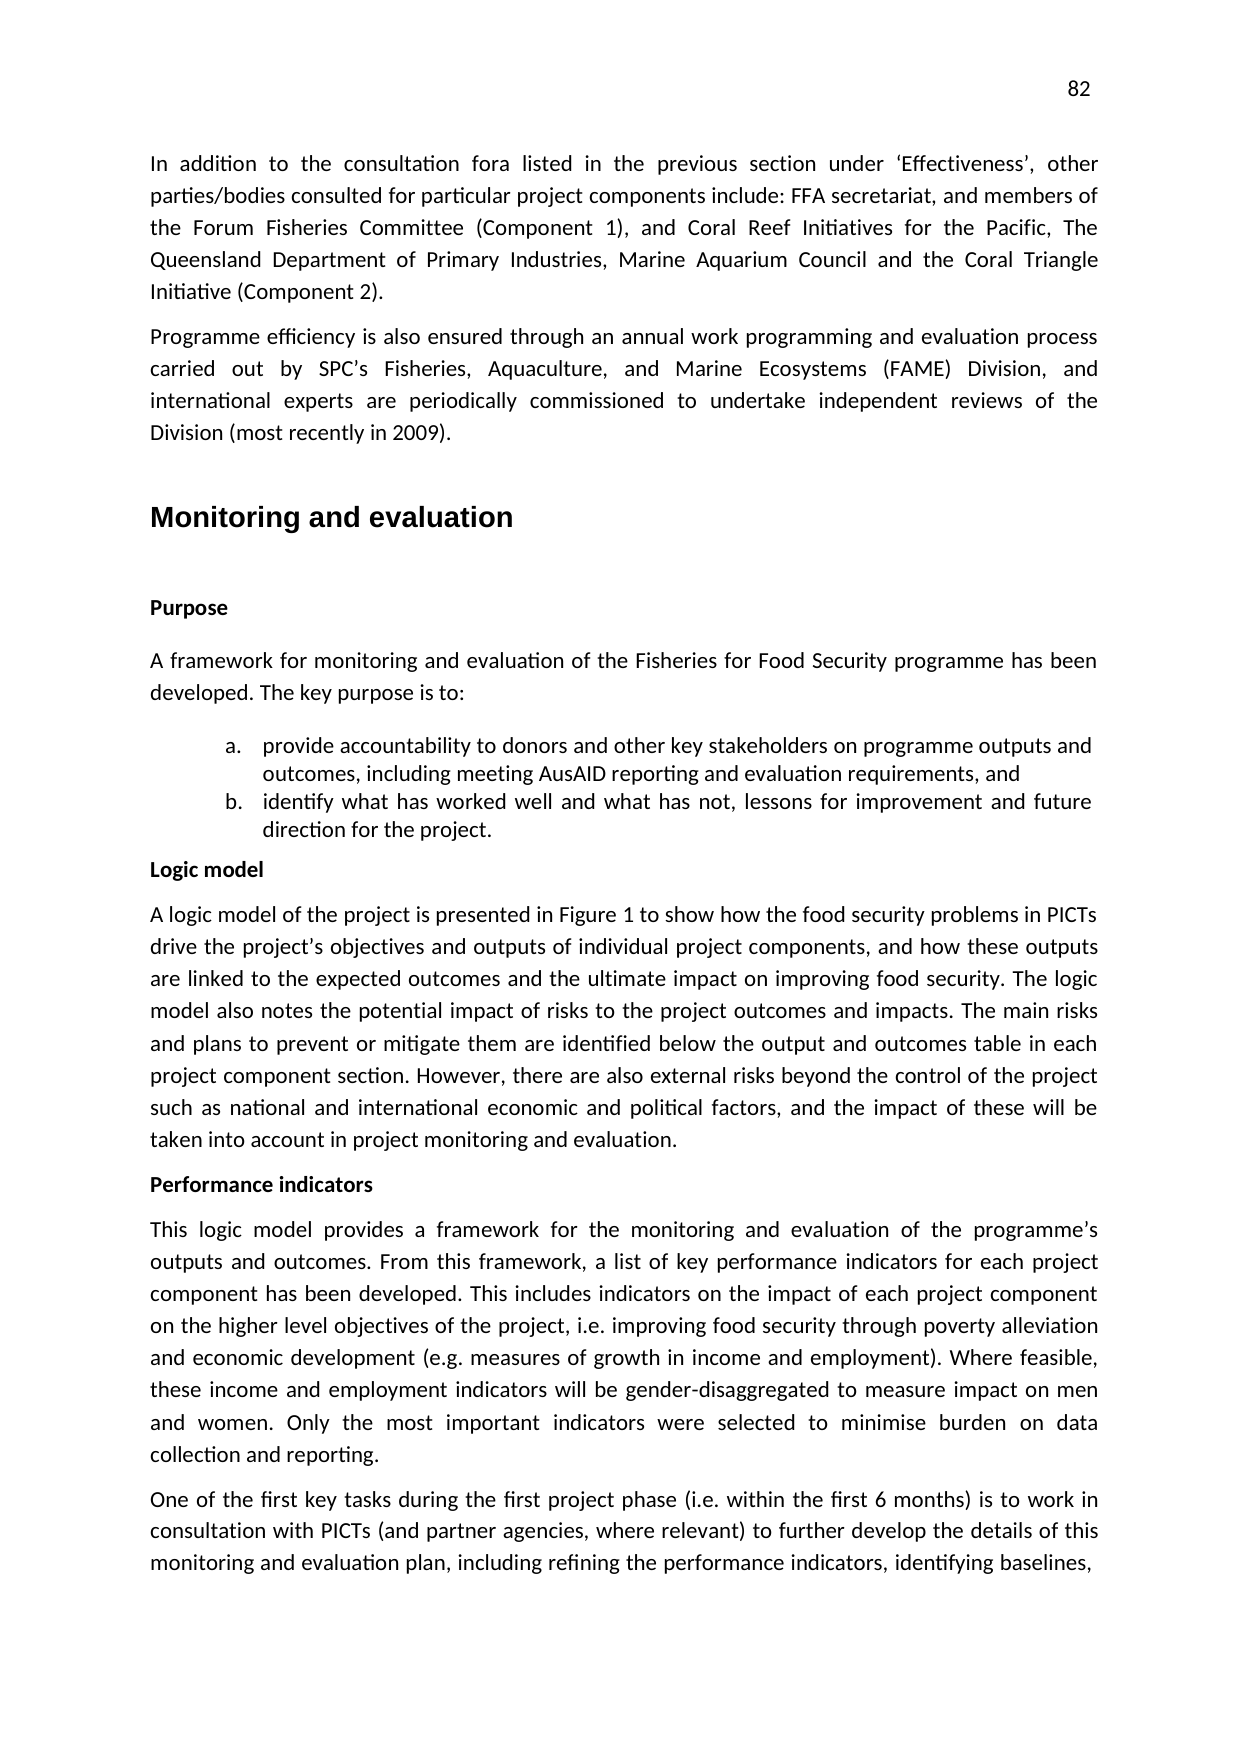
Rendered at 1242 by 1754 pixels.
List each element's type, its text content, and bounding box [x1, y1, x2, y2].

text Logic model [150, 856, 271, 883]
text A framework for monitoring and evaluation of the Fisheries for Food Security programme has been developed. The key purpose is to: [150, 646, 1098, 707]
text A logic model of the project is presented in Figure 1 to show how the food security problems in PICTs drive the project’s objectives and outputs of individual project components, and how these outputs are linked to the expected outcomes and the ultimate impact on improving food security. The logic model also notes the potential impact of risks to the project outcomes and impacts. The main risks and plans to prevent or mitigate them are identified below the output and outcomes table in each project component section. However, there are also external risks beyond the control of the project such as national and international economic and political factors, and the impact of these will be taken into account in project monitoring and evaluation. [150, 900, 1098, 1153]
text Programme efficiency is also ensured through an annual work programming and evaluation process carried out by SPC’s Fisheries, Aquaculture, and Marine Ecosystems (FAME) Division, and international experts are periodically commissioned to undertake independent reviews of the Division (most recently in 2009). [150, 322, 1098, 447]
text This logic model provides a framework for the monitoring and evaluation of the programme’s outputs and outcomes. From this framework, a list of key performance indicators for each project component has been developed. This includes indicators on the impact of each project component on the higher level objectives of the project, i.e. improving food security through poverty alleviation and economic development (e.g. measures of growth in income and employment). Where feasible, these income and employment indicators will be gender-disaggregated to measure impact on men and women. Only the most important indicators were selected to minimise burden on data collection and reporting. [150, 1215, 1098, 1468]
text b. identify what has worked well and what has not, lessons for improvement and future direction for the project. [225, 787, 1098, 843]
text Purpose [150, 593, 235, 622]
text a. provide accountability to donors and other key stakeholders on programme outputs and outcomes, including meeting AusAID reporting and evaluation requirements, and [225, 731, 1098, 787]
text In addition to the consultation fora listed in the previous section under ‘Effectiveness’, other parties/bodies consulted for particular project components include: FFA secretariat, and members of the Forum Fisheries Committee (Component 1), and Coral Reef Initiatives for the Pacific, The Queensland Department of Primary Industries, Marine Aquarium Council and the Coral Triangle Initiative (Component 2). [150, 149, 1098, 306]
text Performance indicators [150, 1170, 379, 1198]
text Monitoring and evaluation [150, 500, 521, 534]
text One of the first key tasks during the first project phase (i.e. within the first 6 months) is to work in consultation with PICTs (and partner agencies, where relevant) to further develop the details of this monitoring and evaluation plan, including refining the performance indicators, identifying baselines, [150, 1485, 1098, 1577]
